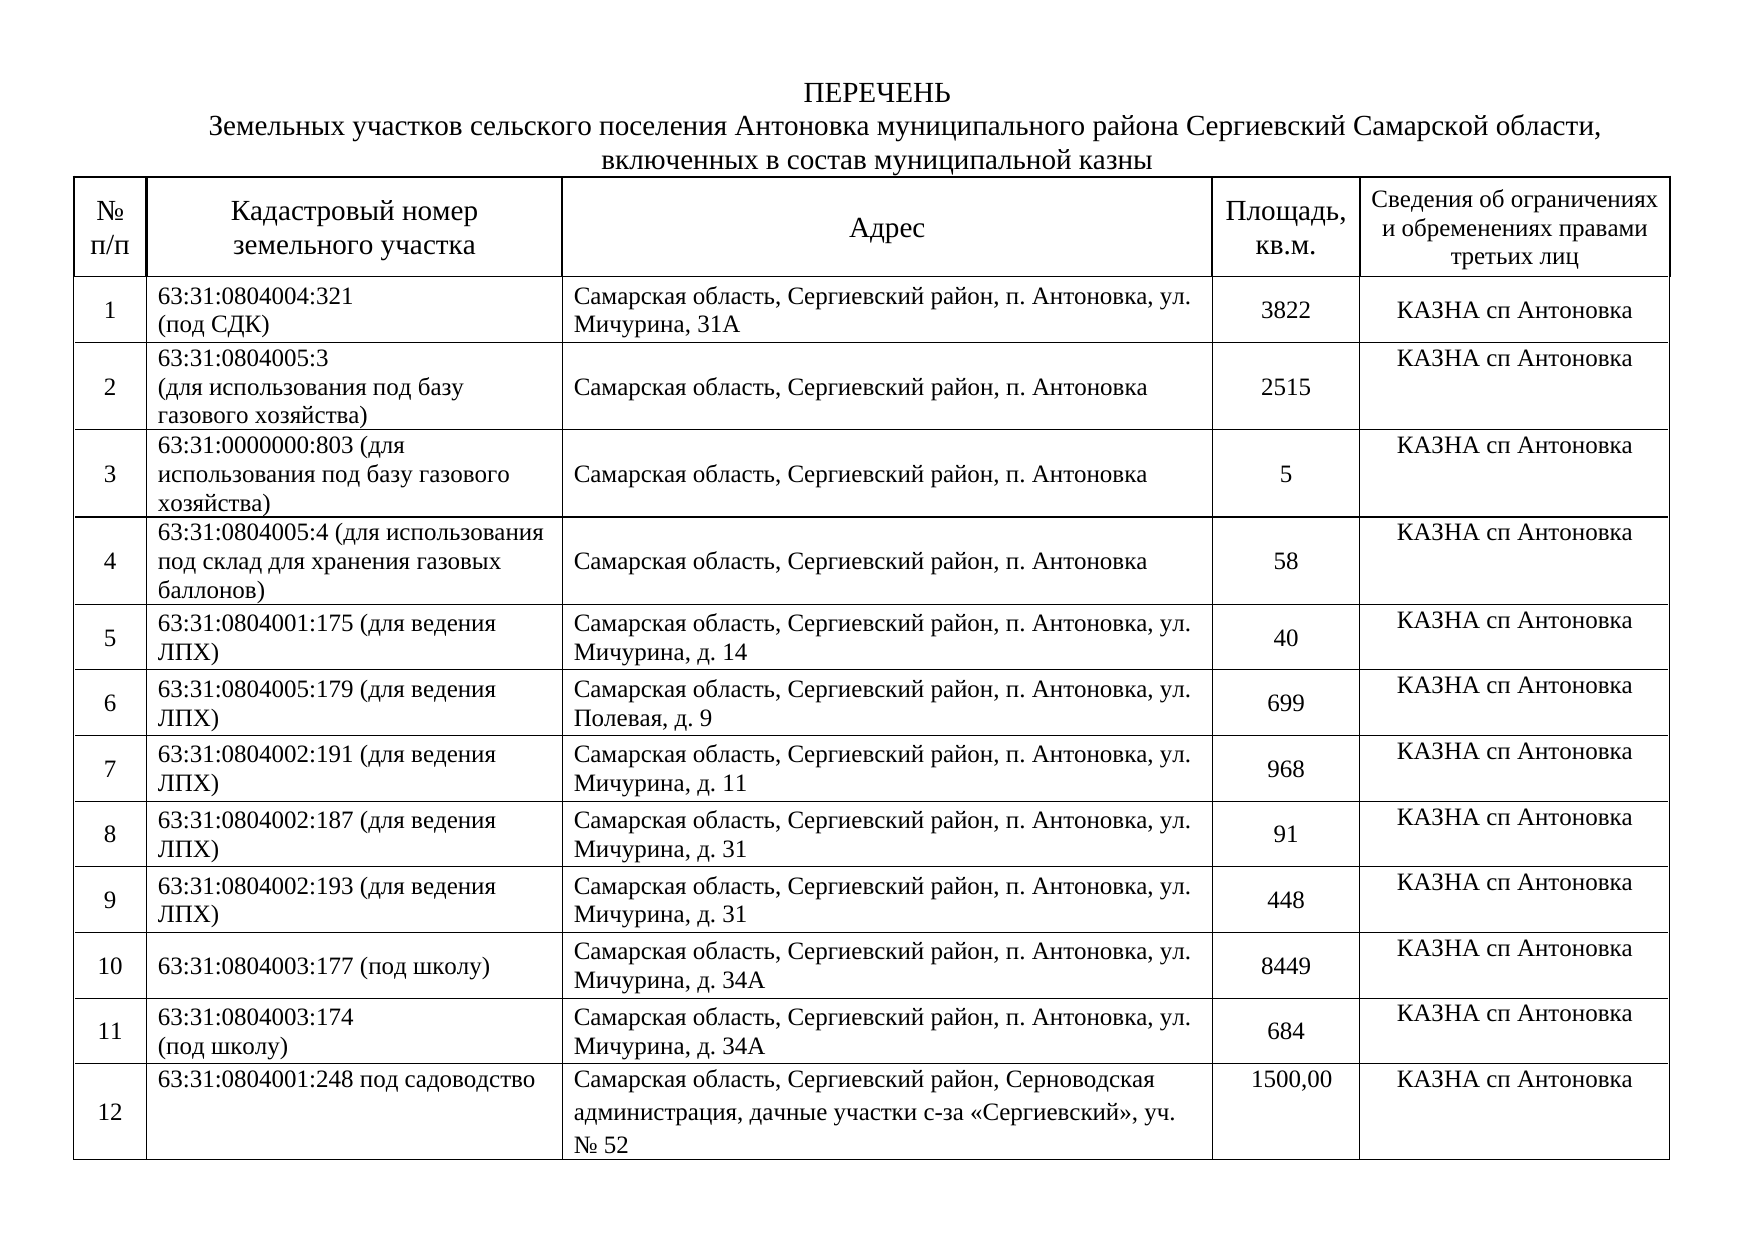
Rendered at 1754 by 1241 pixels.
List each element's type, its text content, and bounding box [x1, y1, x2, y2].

table_cell КАЗНА сп Антоновка [1360, 604, 1669, 669]
table_cell 8 [74, 801, 146, 866]
table_cell Самарская область, Сергиевский район, Серноводская администрация, дачные участки с-за «Сергиевский», уч. № 52 [563, 1064, 1212, 1159]
table_cell 63:31:0804005:4 (для использования под склад для хранения газовых баллонов) [147, 518, 562, 604]
table_cell Самарская область, Сергиевский район, п. Антоновка [563, 343, 1212, 429]
table_cell 968 [1213, 736, 1359, 801]
table_cell КАЗНА сп Антоновка [1360, 1063, 1669, 1159]
table_cell 63:31:0804002:193 (для ведения ЛПХ) [147, 867, 562, 932]
table_cell Самарская область, Сергиевский район, п. Антоновка, ул. Мичурина, д. 11 [563, 736, 1212, 801]
table_cell 10 [74, 932, 146, 997]
table_cell КАЗНА сп Антоновка [1360, 429, 1669, 516]
table_cell 91 [1213, 802, 1359, 866]
table_cell 1 [74, 277, 146, 342]
table_cell КАЗНА сп Антоновка [1360, 516, 1669, 604]
table_cell 448 [1213, 867, 1359, 932]
table_cell Самарская область, Сергиевский район, п. Антоновка, ул. Мичурина, д. 34А [563, 999, 1212, 1063]
table_header Сведения об ограничениях и обременениях правами третьих лиц [1361, 178, 1669, 276]
table_cell 3822 [1213, 277, 1359, 342]
table_cell 9 [74, 866, 146, 932]
table_cell 63:31:0804004:321 (под СДК) [147, 277, 562, 342]
table_cell 63:31:0804001:248 под садоводство [147, 1064, 562, 1159]
table_cell Самарская область, Сергиевский район, п. Антоновка, ул. Мичурина, д. 14 [563, 605, 1212, 669]
table_cell 6 [74, 669, 146, 735]
table_cell 4 [74, 516, 146, 604]
table_cell 1500,00 [1213, 1064, 1359, 1159]
table_cell КАЗНА сп Антоновка [1360, 735, 1669, 801]
table_cell Самарская область, Сергиевский район, п. Антоновка [563, 518, 1212, 604]
table_cell 63:31:0804003:174 (под школу) [147, 999, 562, 1063]
table_cell 12 [74, 1063, 146, 1159]
table_cell 63:31:0804002:187 (для ведения ЛПХ) [147, 802, 562, 866]
table_cell КАЗНА сп Антоновка [1360, 276, 1669, 342]
table_cell КАЗНА сп Антоновка [1360, 866, 1669, 932]
table_header Кадастровый номер земельного участка [148, 178, 561, 276]
table_cell 63:31:0804005:179 (для ведения ЛПХ) [147, 670, 562, 735]
table_cell 11 [74, 998, 146, 1063]
table_cell КАЗНА сп Антоновка [1360, 998, 1669, 1063]
table_header № п/п [75, 178, 145, 276]
table_cell 2 [74, 342, 146, 429]
table_cell Самарская область, Сергиевский район, п. Антоновка, ул. Мичурина, д. 34А [563, 933, 1212, 997]
table_cell 7 [74, 735, 146, 801]
table_cell 63:31:0804003:177 (под школу) [147, 933, 562, 997]
table_cell 3 [74, 429, 146, 516]
table_cell 63:31:0804001:175 (для ведения ЛПХ) [147, 605, 562, 669]
table_cell КАЗНА сп Антоновка [1360, 932, 1669, 997]
table_cell 8449 [1213, 933, 1359, 997]
table_cell 684 [1213, 999, 1359, 1063]
table_cell 40 [1213, 605, 1359, 669]
table_cell КАЗНА сп Антоновка [1360, 669, 1669, 735]
table_cell 2515 [1213, 343, 1359, 429]
table_cell Самарская область, Сергиевский район, п. Антоновка, ул. Мичурина, д. 31 [563, 802, 1212, 866]
title ПЕРЕЧЕНЬ [75, 75, 1679, 108]
table_cell 58 [1213, 518, 1359, 604]
table_header Адрес [563, 178, 1211, 276]
table_cell КАЗНА сп Антоновка [1360, 342, 1669, 429]
table_cell Самарская область, Сергиевский район, п. Антоновка, ул. Мичурина, 31А [563, 277, 1212, 342]
table_cell КАЗНА сп Антоновка [1360, 801, 1669, 866]
table_header Площадь, кв.м. [1213, 178, 1359, 276]
table_cell Самарская область, Сергиевский район, п. Антоновка [563, 430, 1212, 516]
table_cell 5 [74, 604, 146, 669]
table_cell 699 [1213, 670, 1359, 735]
table_cell 63:31:0804005:3 (для использования под базу газового хозяйства) [147, 343, 562, 429]
text Земельных участков сельского поселения Антоновка муниципального района Сергиевский Самарской области, включенных в состав муниципальной казны [75, 108, 1679, 176]
table_cell Самарская область, Сергиевский район, п. Антоновка, ул. Мичурина, д. 31 [563, 867, 1212, 932]
table_cell 63:31:0804002:191 (для ведения ЛПХ) [147, 736, 562, 801]
table_cell Самарская область, Сергиевский район, п. Антоновка, ул. Полевая, д. 9 [563, 670, 1212, 735]
table_cell 5 [1213, 430, 1359, 516]
table_cell 63:31:0000000:803 (для использования под базу газового хозяйства) [147, 430, 562, 516]
